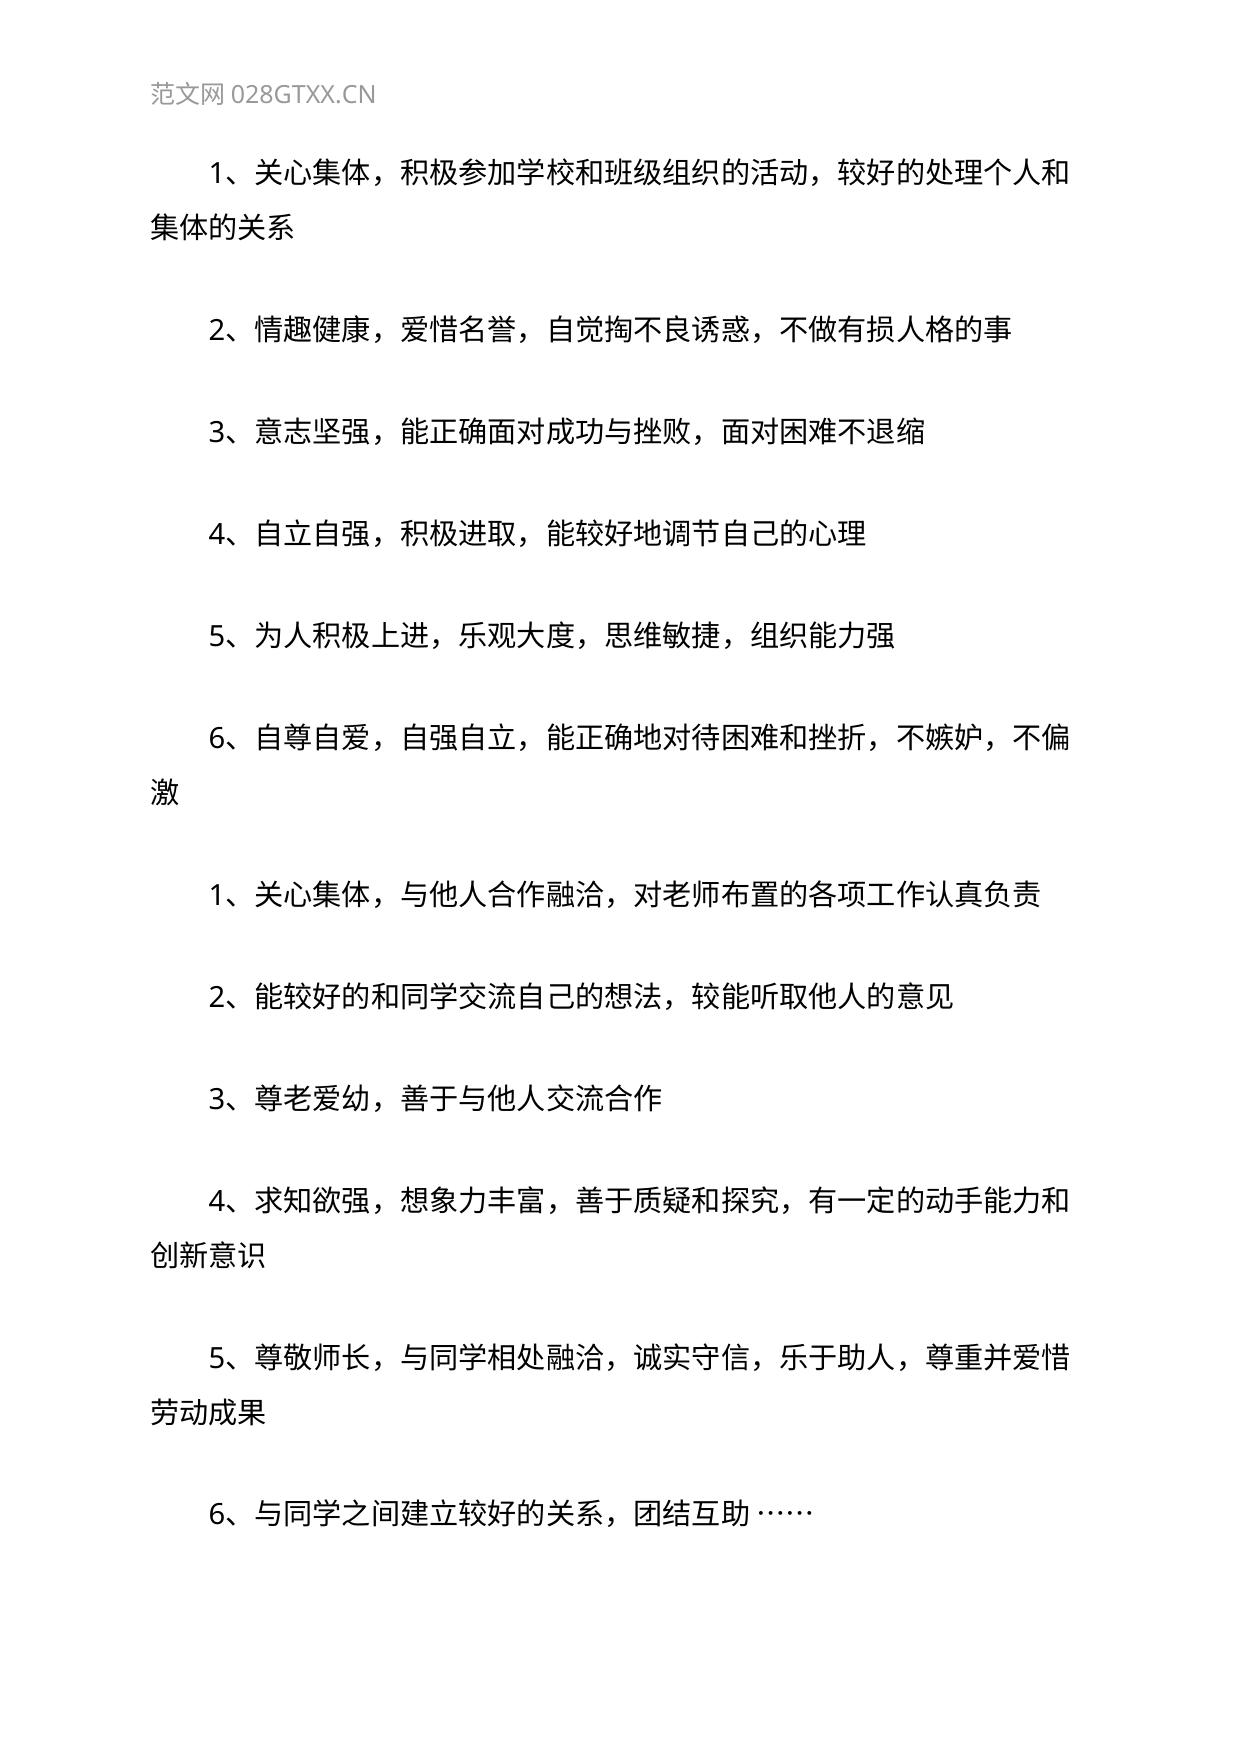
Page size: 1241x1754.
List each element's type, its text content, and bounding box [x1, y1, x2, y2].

text 1、关心集体，积极参加学校和班级组织的活动，较好的处理个人和集体的关系 [150, 150, 1090, 247]
text 6、自尊自爱，自强自立，能正确地对待困难和挫折，不嫉妒，不偏激 [150, 715, 1090, 812]
text 5、为人积极上进，乐观大度，思维敏捷，组织能力强 [150, 613, 1090, 655]
text 4、自立自强，积极进取，能较好地调节自己的心理 [150, 511, 1090, 553]
text 2、情趣健康，爱惜名誉，自觉掏不良诱惑，不做有损人格的事 [150, 307, 1090, 349]
text 2、能较好的和同学交流自己的想法，较能听取他人的意见 [150, 973, 1090, 1016]
text 5、尊敬师长，与同学相处融洽，诚实守信，乐于助人，尊重并爱惜劳动成果 [150, 1334, 1090, 1431]
text 6、与同学之间建立较好的关系，团结互助 …… [150, 1491, 1090, 1533]
text 3、意志坚强，能正确面对成功与挫败，面对困难不退缩 [150, 409, 1090, 451]
text 3、尊老爱幼，善于与他人交流合作 [150, 1075, 1090, 1118]
text 1、关心集体，与他人合作融洽，对老师布置的各项工作认真负责 [150, 871, 1090, 914]
text 4、求知欲强，想象力丰富，善于质疑和探究，有一定的动手能力和创新意识 [150, 1177, 1090, 1275]
